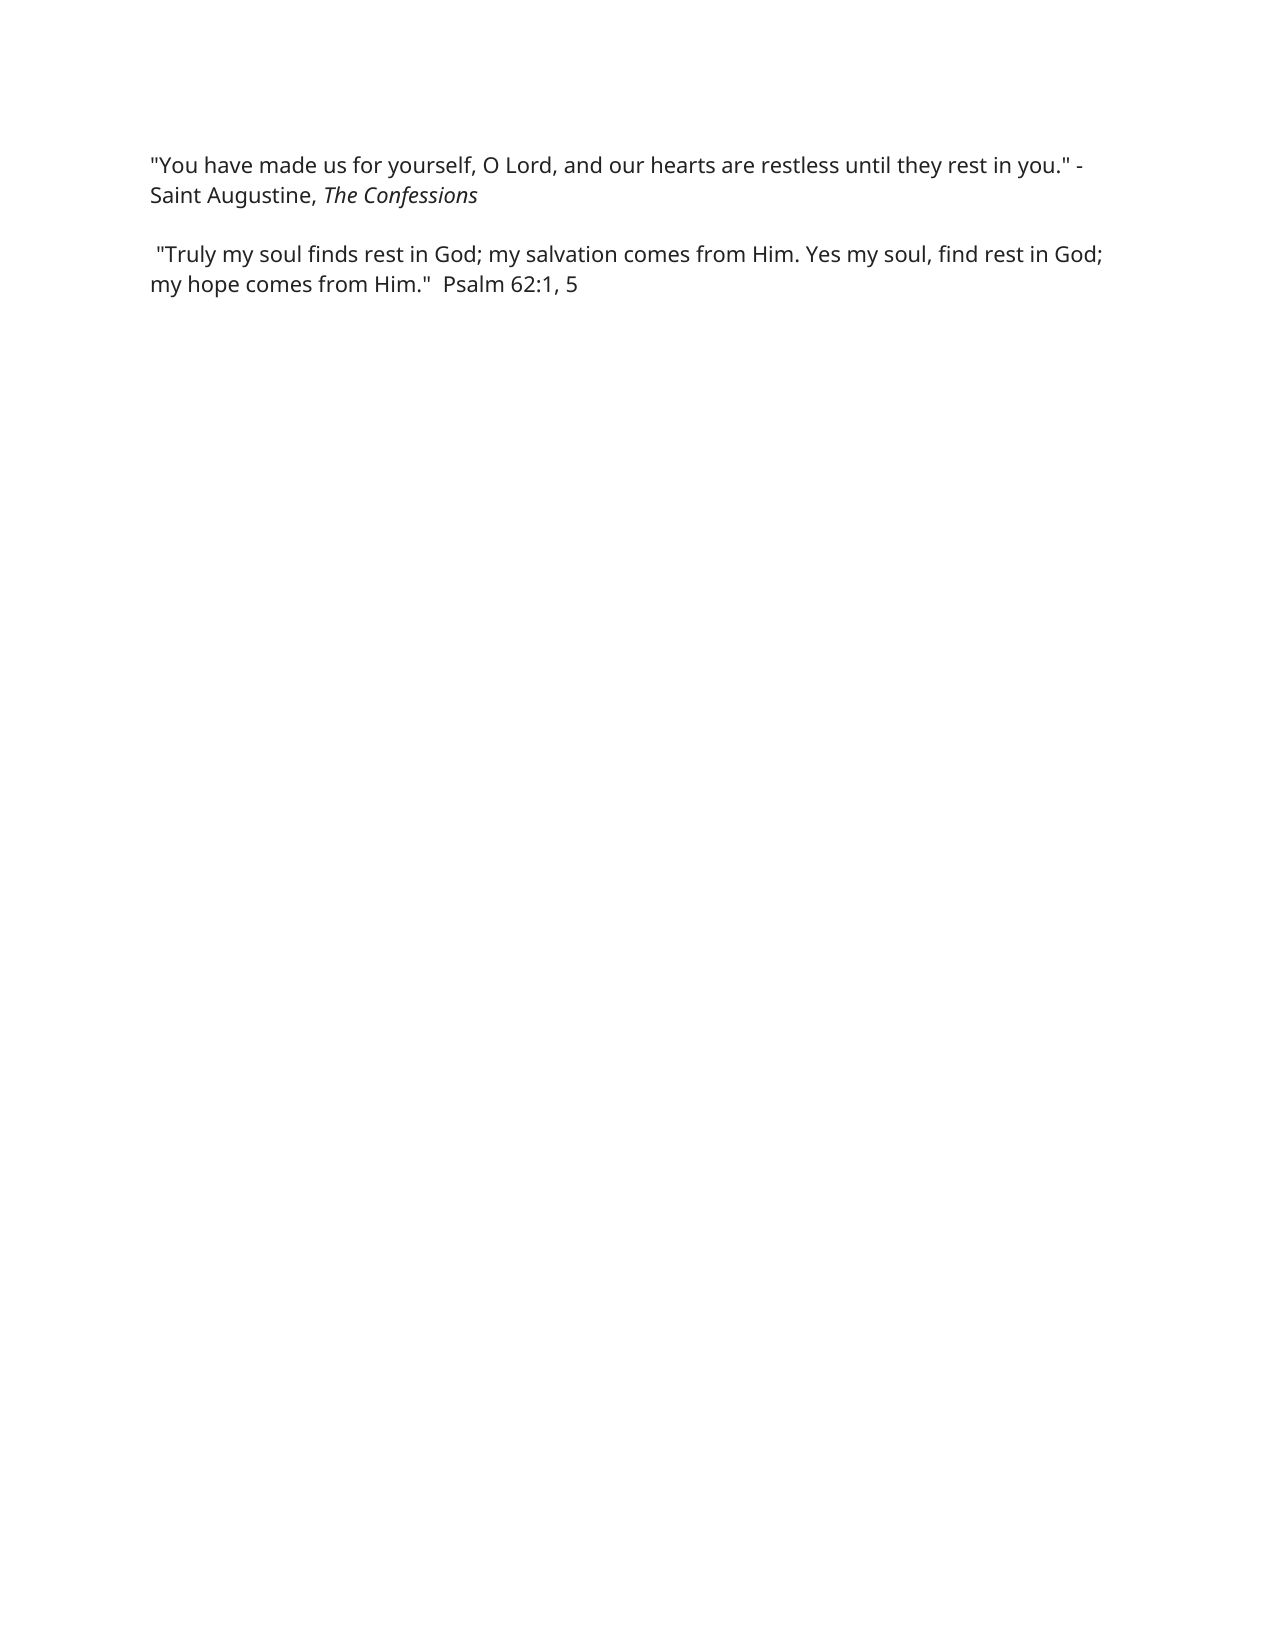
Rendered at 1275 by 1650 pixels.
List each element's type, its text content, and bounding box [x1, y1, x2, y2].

text "You have made us for yourself, O Lord, and our hearts are restless until they rest in you." - Saint Augustine, The Confessions [150, 150, 1125, 209]
text "Truly my soul finds rest in God; my salvation comes from Him. Yes my soul, find rest in God; my hope comes from Him." Psalm 62:1, 5 [150, 239, 1125, 299]
